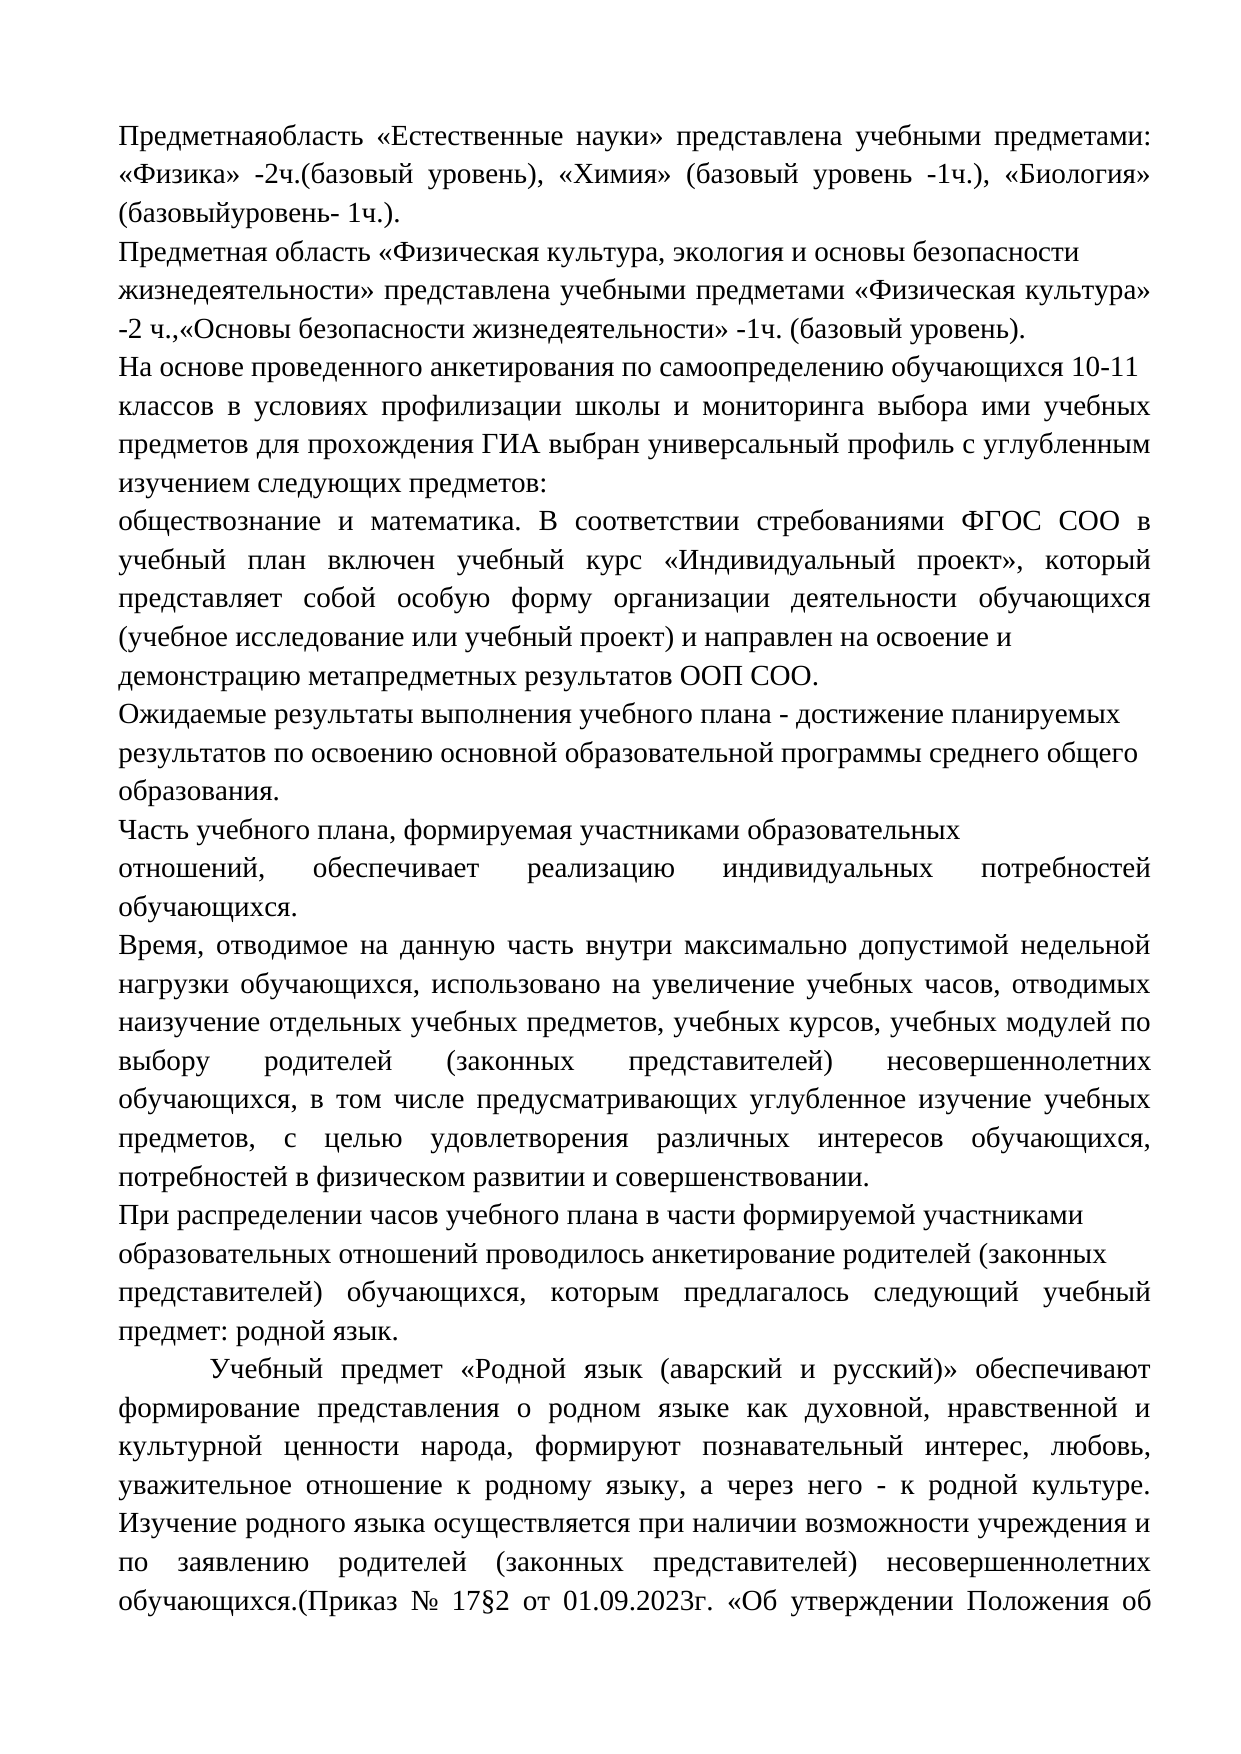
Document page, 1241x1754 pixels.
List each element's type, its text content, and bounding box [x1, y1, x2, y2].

text Время, отводимое на данную часть внутри максимально допустимой недельной нагрузки обучающихся, использовано на увеличение учебных часов, отводимых наизучение отдельных учебных предметов, учебных курсов, учебных модулей по выбору родителей (законных представителей) несовершеннолетних обучающихся, в том числе предусматривающих углубленное изучение учебных предметов, с целью удовлетворения различных интересов обучающихся, потребностей в физическом развитии и совершенствовании. [118, 927, 1152, 1192]
text Предметнаяобласть «Естественные науки» представлена учебными предметами: «Физика» -2ч.(базовый уровень), «Химия» (базовый уровень -1ч.), «Биология» (базовыйуровень- 1ч.). [118, 118, 1152, 229]
text Предметная область «Физическая культура, экология и основы безопасности [118, 234, 1152, 267]
text жизнедеятельности» представлена учебными предметами «Физическая культура» -2 ч.,«Основы безопасности жизнедеятельности» -1ч. (базовый уровень). [118, 272, 1152, 344]
text классов в условиях профилизации школы и мониторинга выбора ими учебных предметов для прохождения ГИА выбран универсальный профиль с углубленным изучением следующих предметов: [118, 388, 1152, 498]
text результатов по освоению основной образовательной программы среднего общего [118, 735, 1152, 768]
text Ожидаемые результаты выполнения учебного плана - достижение планируемых [118, 696, 1152, 730]
text При распределении часов учебного плана в части формируемой участниками [118, 1197, 1152, 1231]
text образовательных отношений проводилось анкетирование родителей (законных [118, 1236, 1152, 1269]
text обществознание и математика. В соответствии стребованиями ФГОС СОО в учебный план включен учебный курс «Индивидуальный проект», который представляет собой особую форму организации деятельности обучающихся (учебное исследование или учебный проект) и направлен на освоение и [118, 503, 1152, 653]
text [118, 1351, 1152, 1616]
text образования. [118, 773, 1152, 807]
text Часть учебного плана, формируемая участниками образовательных [118, 812, 1152, 845]
text представителей) обучающихся, которым предлагалось следующий учебный предмет: родной язык. [118, 1274, 1152, 1346]
text демонстрацию метапредметных результатов ООП СОО. [118, 658, 1152, 691]
text отношений, обеспечивает реализацию индивидуальных потребностей обучающихся. [118, 850, 1152, 922]
text На основе проведенного анкетирования по самоопределению обучающихся 10-11 [118, 349, 1152, 383]
